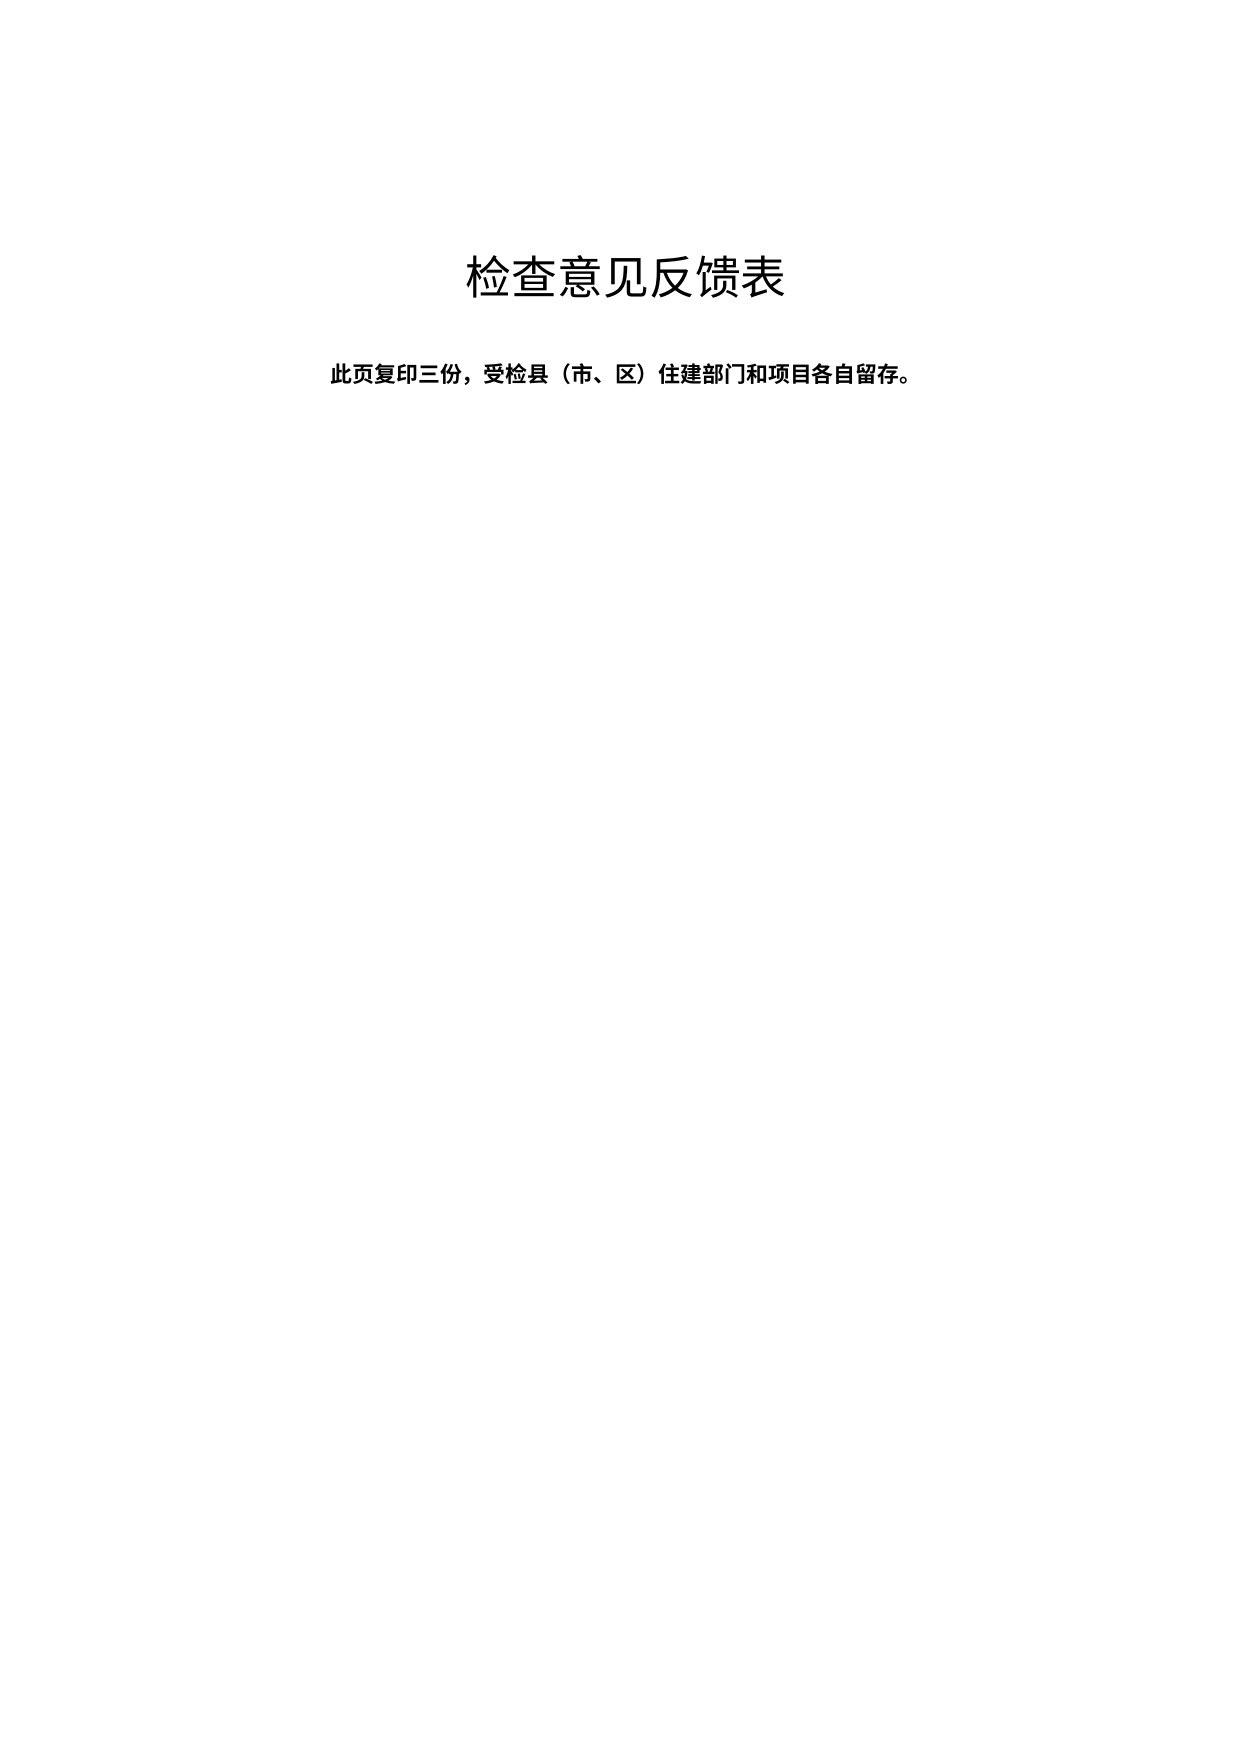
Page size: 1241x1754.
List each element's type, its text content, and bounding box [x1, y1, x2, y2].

list 检查意见反馈表 [165, 225, 1087, 323]
text 此页复印三份，受检县（市、区）住建部门和项目各自留存。 [165, 356, 1087, 389]
